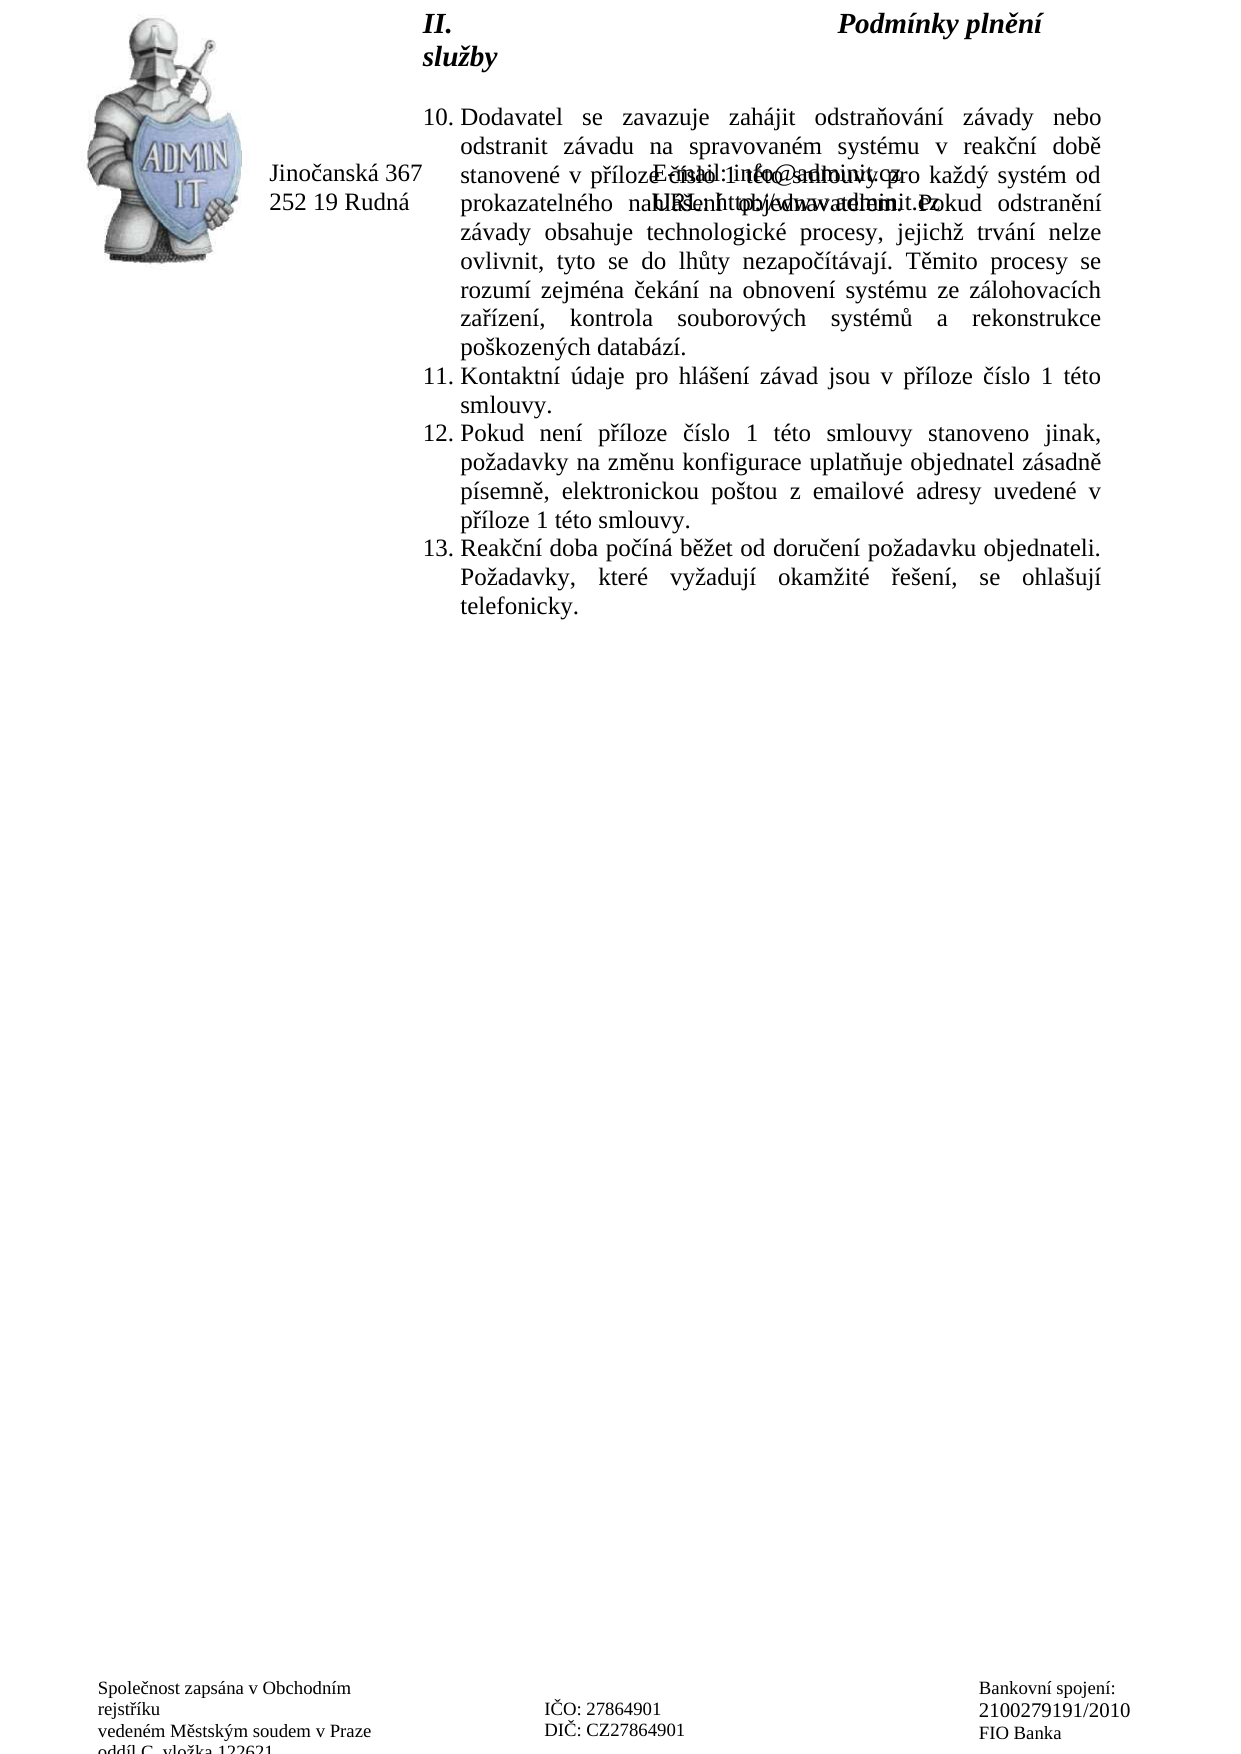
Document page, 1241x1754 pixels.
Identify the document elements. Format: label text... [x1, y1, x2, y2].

list Dodavatel se zavazuje zahájit odstraňování závady nebo odstranit závadu na spravovaném systému v reakční době stanovené v příloze číslo 1 této smlouvy pro každý systém od prokazatelného nahlášení objednavatelem. Pokud odstranění závady obsahuje technologické procesy, jejichž trvání nelze ovlivnit, tyto se do lhůty nezapočítávají. Těmito procesy se rozumí zejména čekání na obnovení systému ze zálohovacích zařízení, kontrola souborových systémů a rekonstrukce poškozených databází. [423, 102, 1102, 361]
list Pokud není příloze číslo 1 této smlouvy stanoveno jinak, požadavky na změnu konfigurace uplatňuje objednatel zásadně písemně, elektronickou poštou z emailové adresy uvedené v příloze 1 této smlouvy. [423, 418, 1102, 533]
list Kontaktní údaje pro hlášení závad jsou v příloze číslo 1 této smlouvy. [423, 361, 1102, 418]
list Podmínky plnění služby [423, 6, 1102, 73]
picture [80, 14, 249, 274]
list Reakční doba počíná běžet od doručení požadavku objednateli. Požadavky, které vyžadují okamžité řešení, se ohlašují telefonicky. [423, 533, 1102, 620]
